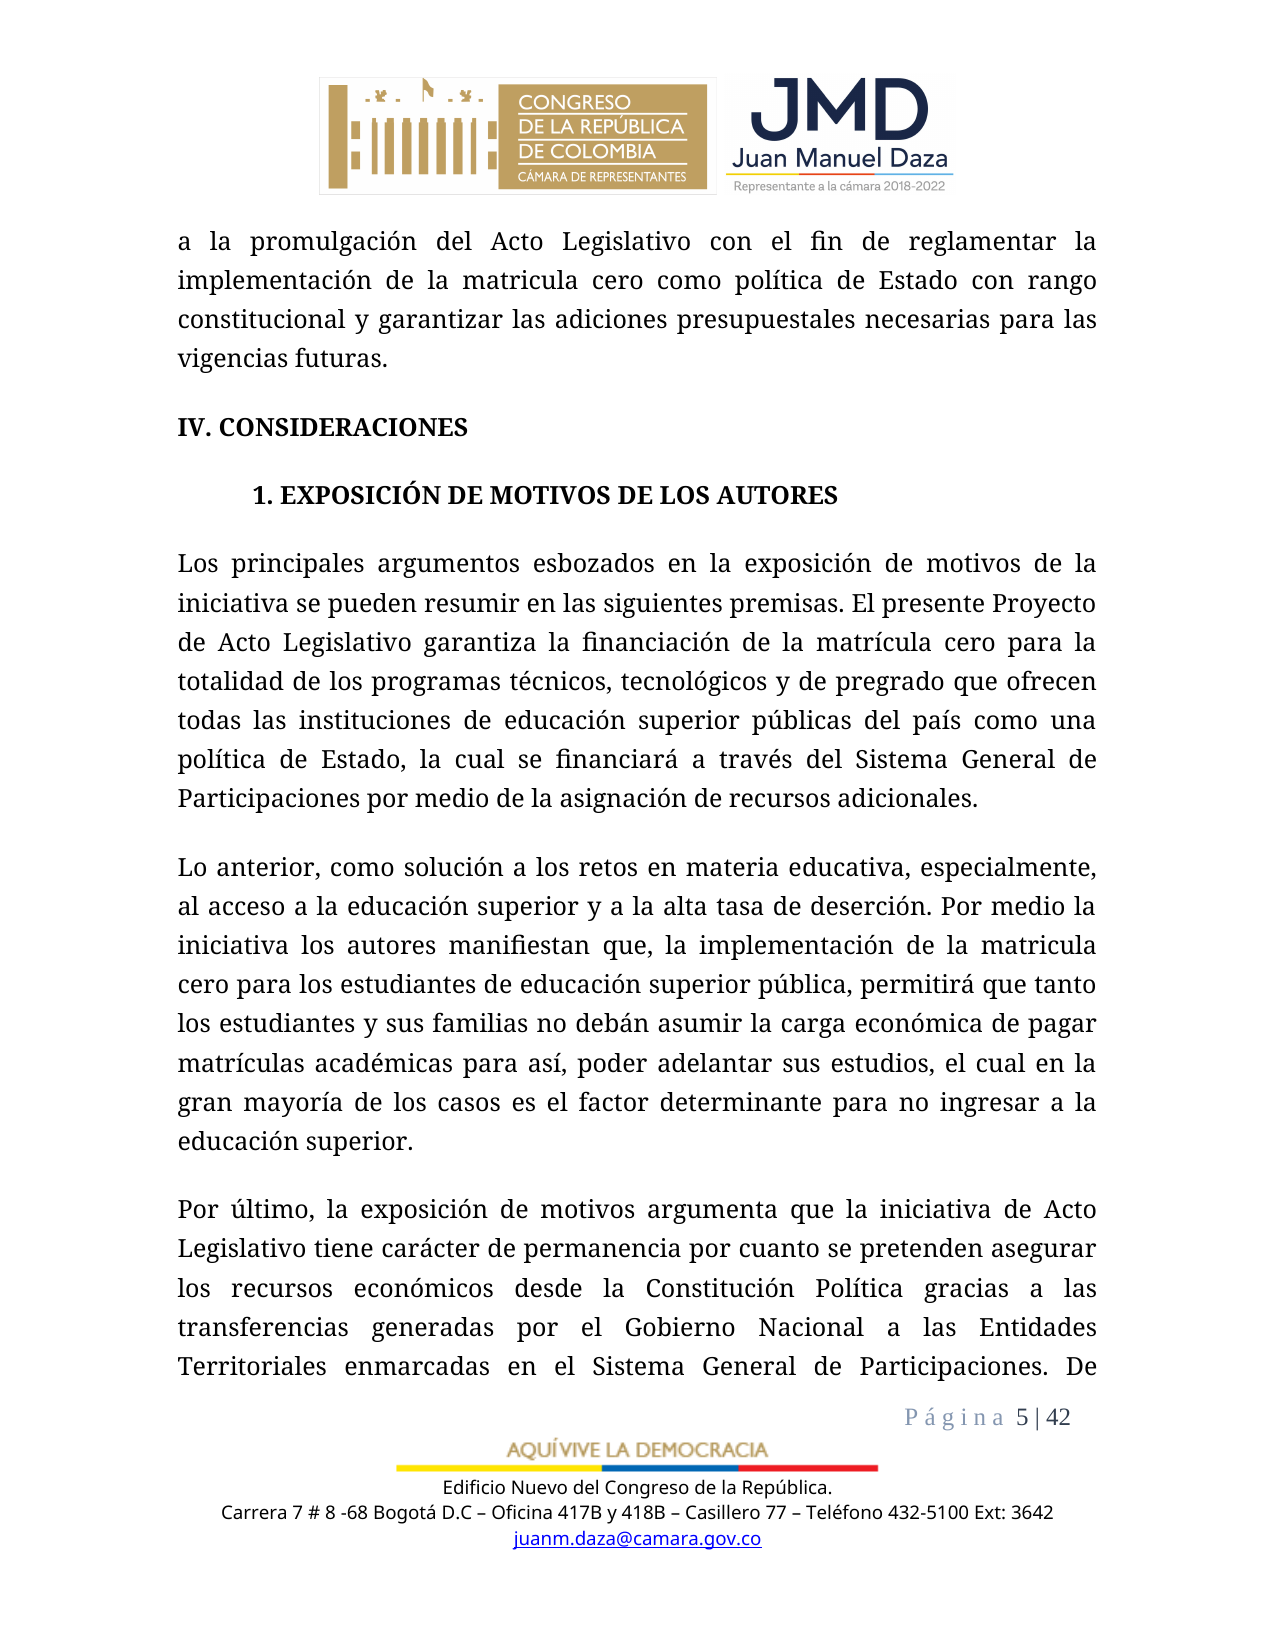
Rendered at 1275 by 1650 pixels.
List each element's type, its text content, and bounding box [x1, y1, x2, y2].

text 1. EXPOSICIÓN DE MOTIVOS DE LOS AUTORES [252, 478, 1098, 512]
picture [319, 77, 717, 195]
picture [381, 1430, 894, 1475]
text Lo anterior, como solución a los retos en materia educativa, especialmente, al acceso a la educación superior y a la alta tasa de deserción. Por medio la iniciativa los autores manifiestan que, la implementación de la matricula cero para los estudiantes de educación superior pública, permitirá que tanto los estudiantes y sus familias no debán asumir la carga económica de pagar matrículas académicas para así, poder adelantar sus estudios, el cual en la gran mayoría de los casos es el factor determinante para no ingresar a la educación superior. [177, 849, 1098, 1158]
text Los principales argumentos esbozados en la exposición de motivos de la iniciativa se pueden resumir en las siguientes premisas. El presente Proyecto de Acto Legislativo garantiza la financiación de la matrícula cero para la totalidad de los programas técnicos, tecnológicos y de pregrado que ofrecen todas las instituciones de educación superior públicas del país como una política de Estado, la cual se financiará a través del Sistema General de Participaciones por medio de la asignación de recursos adicionales. [177, 546, 1098, 815]
text IV. CONSIDERACIONES [177, 409, 1098, 443]
picture [723, 73, 956, 195]
